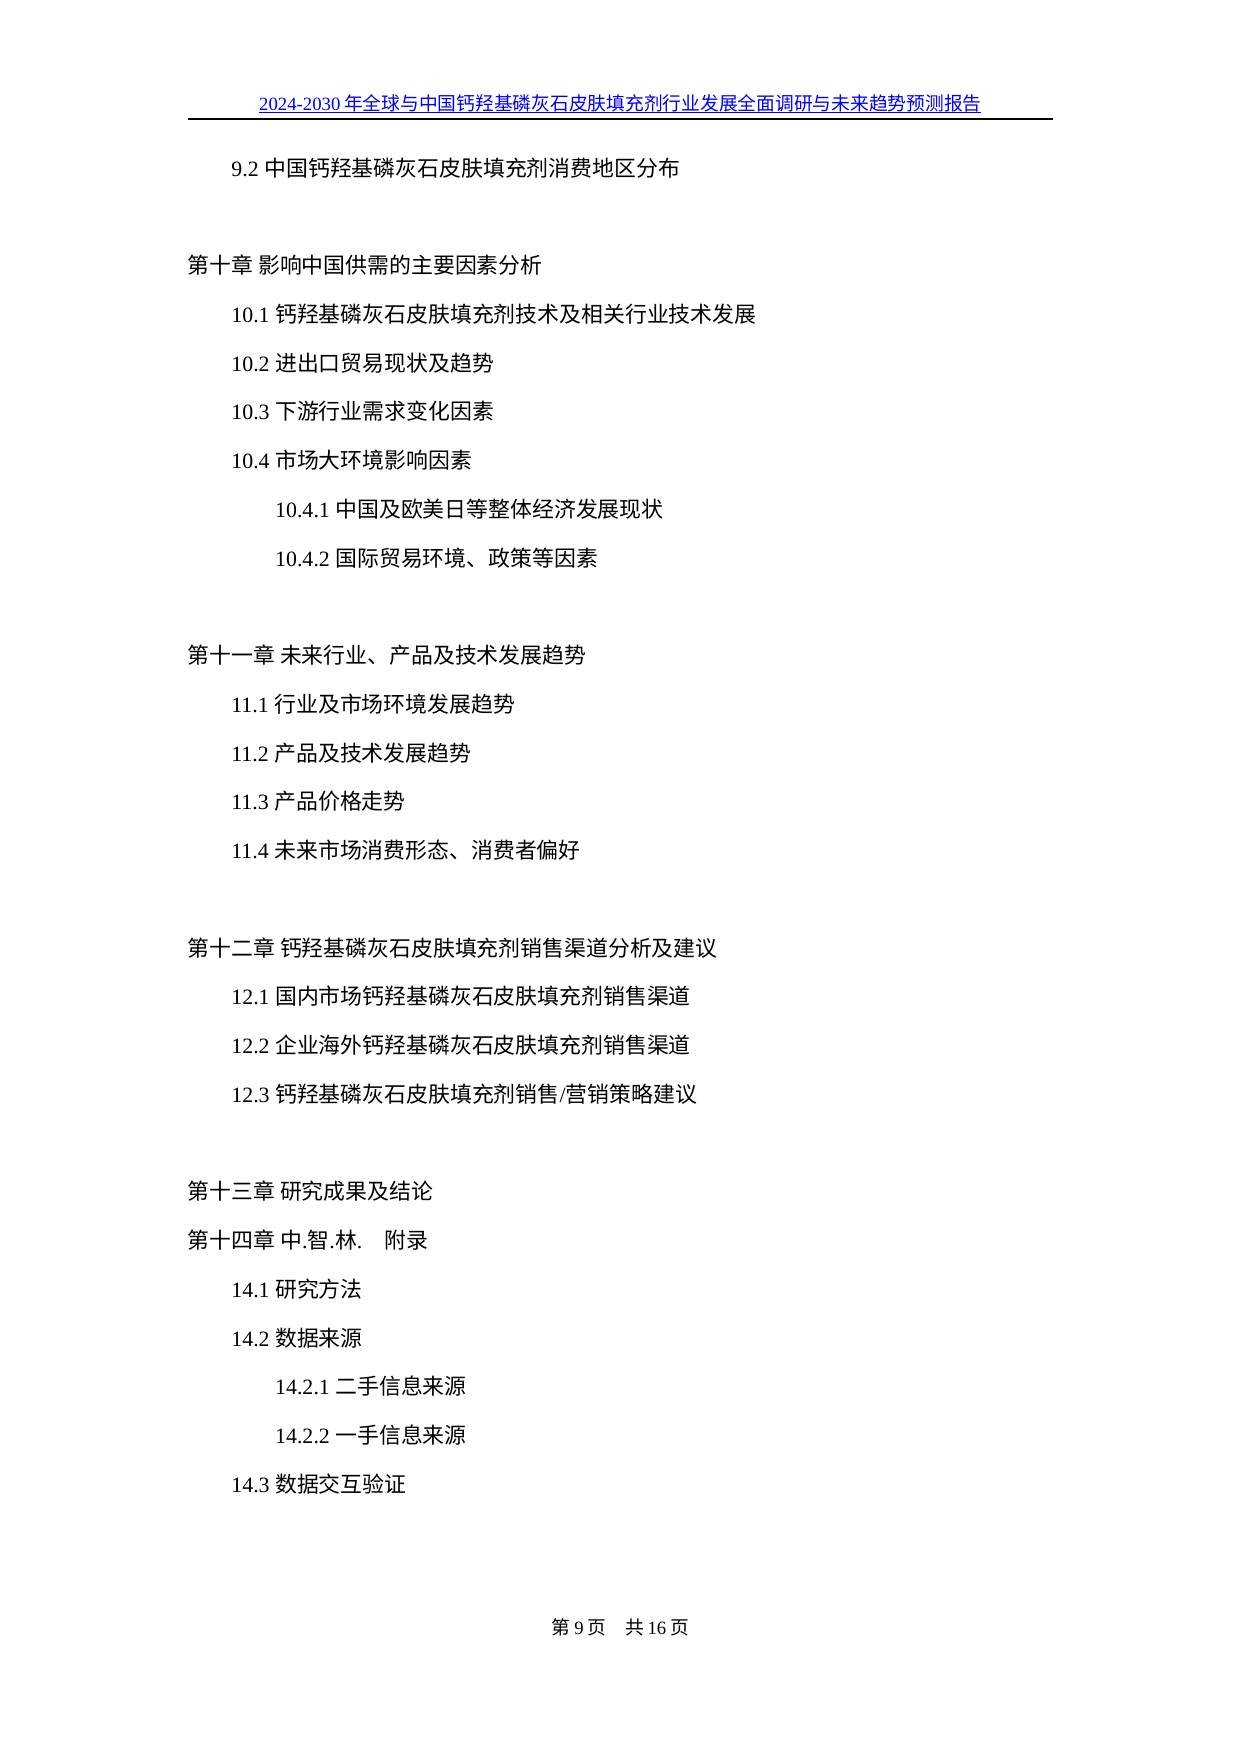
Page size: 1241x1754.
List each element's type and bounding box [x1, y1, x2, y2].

text [187, 150, 1053, 1499]
